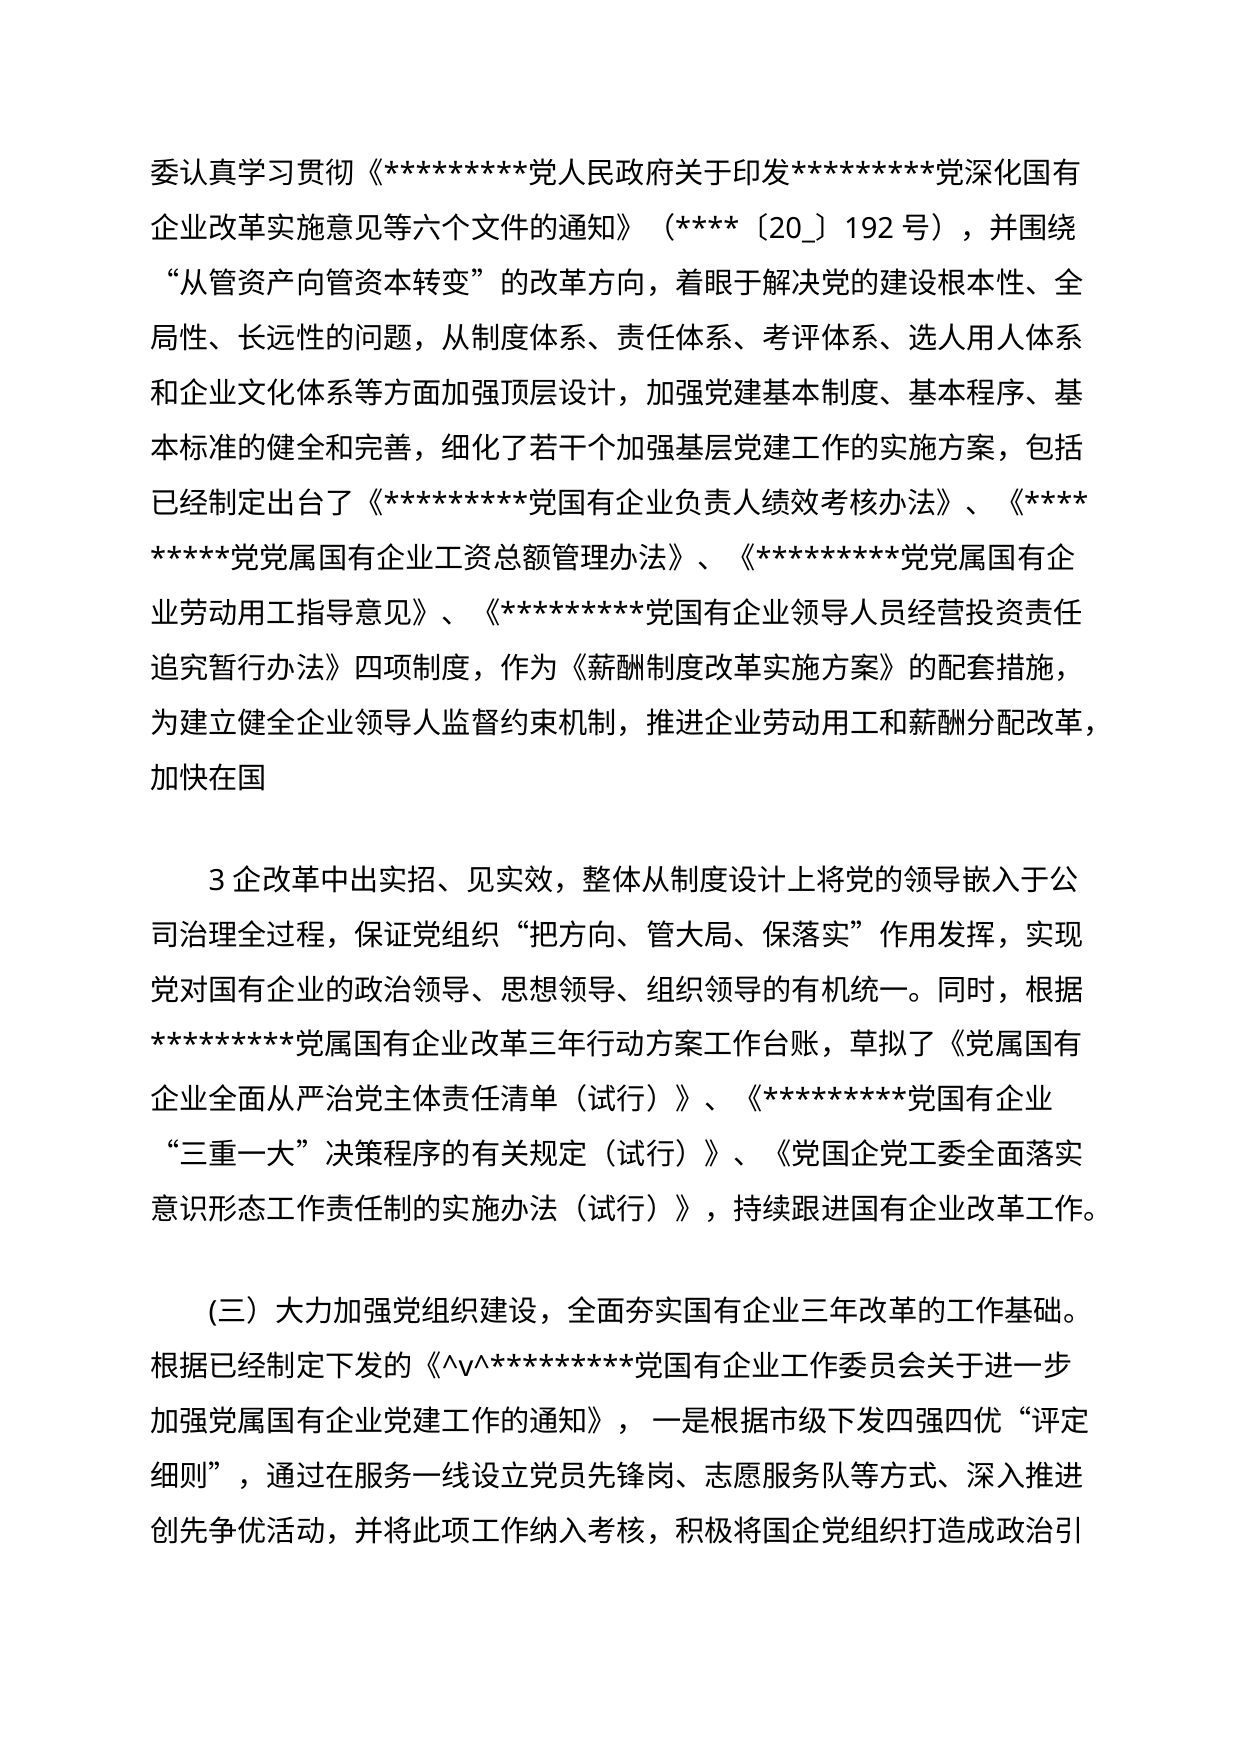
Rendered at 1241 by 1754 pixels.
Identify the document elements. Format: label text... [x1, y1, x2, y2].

text 3 企改革中出实招、见实效，整体从制度设计上将党的领导嵌入于公司治理全过程，保证党组织“把方向、管大局、保落实”作用发挥，实现党对国有企业的政治领导、思想领导、组织领导的有机统一。同时，根据*********党属国有企业改革三年行动方案工作台账，草拟了《党属国有企业全面从严治党主体责任清单（试行）》、《*********党国有企业“三重一大”决策程序的有关规定（试行）》、《党国企党工委全面落实意识形态工作责任制的实施办法（试行）》，持续跟进国有企业改革工作。 [150, 856, 1090, 1228]
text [150, 150, 1090, 797]
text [150, 1288, 1090, 1550]
